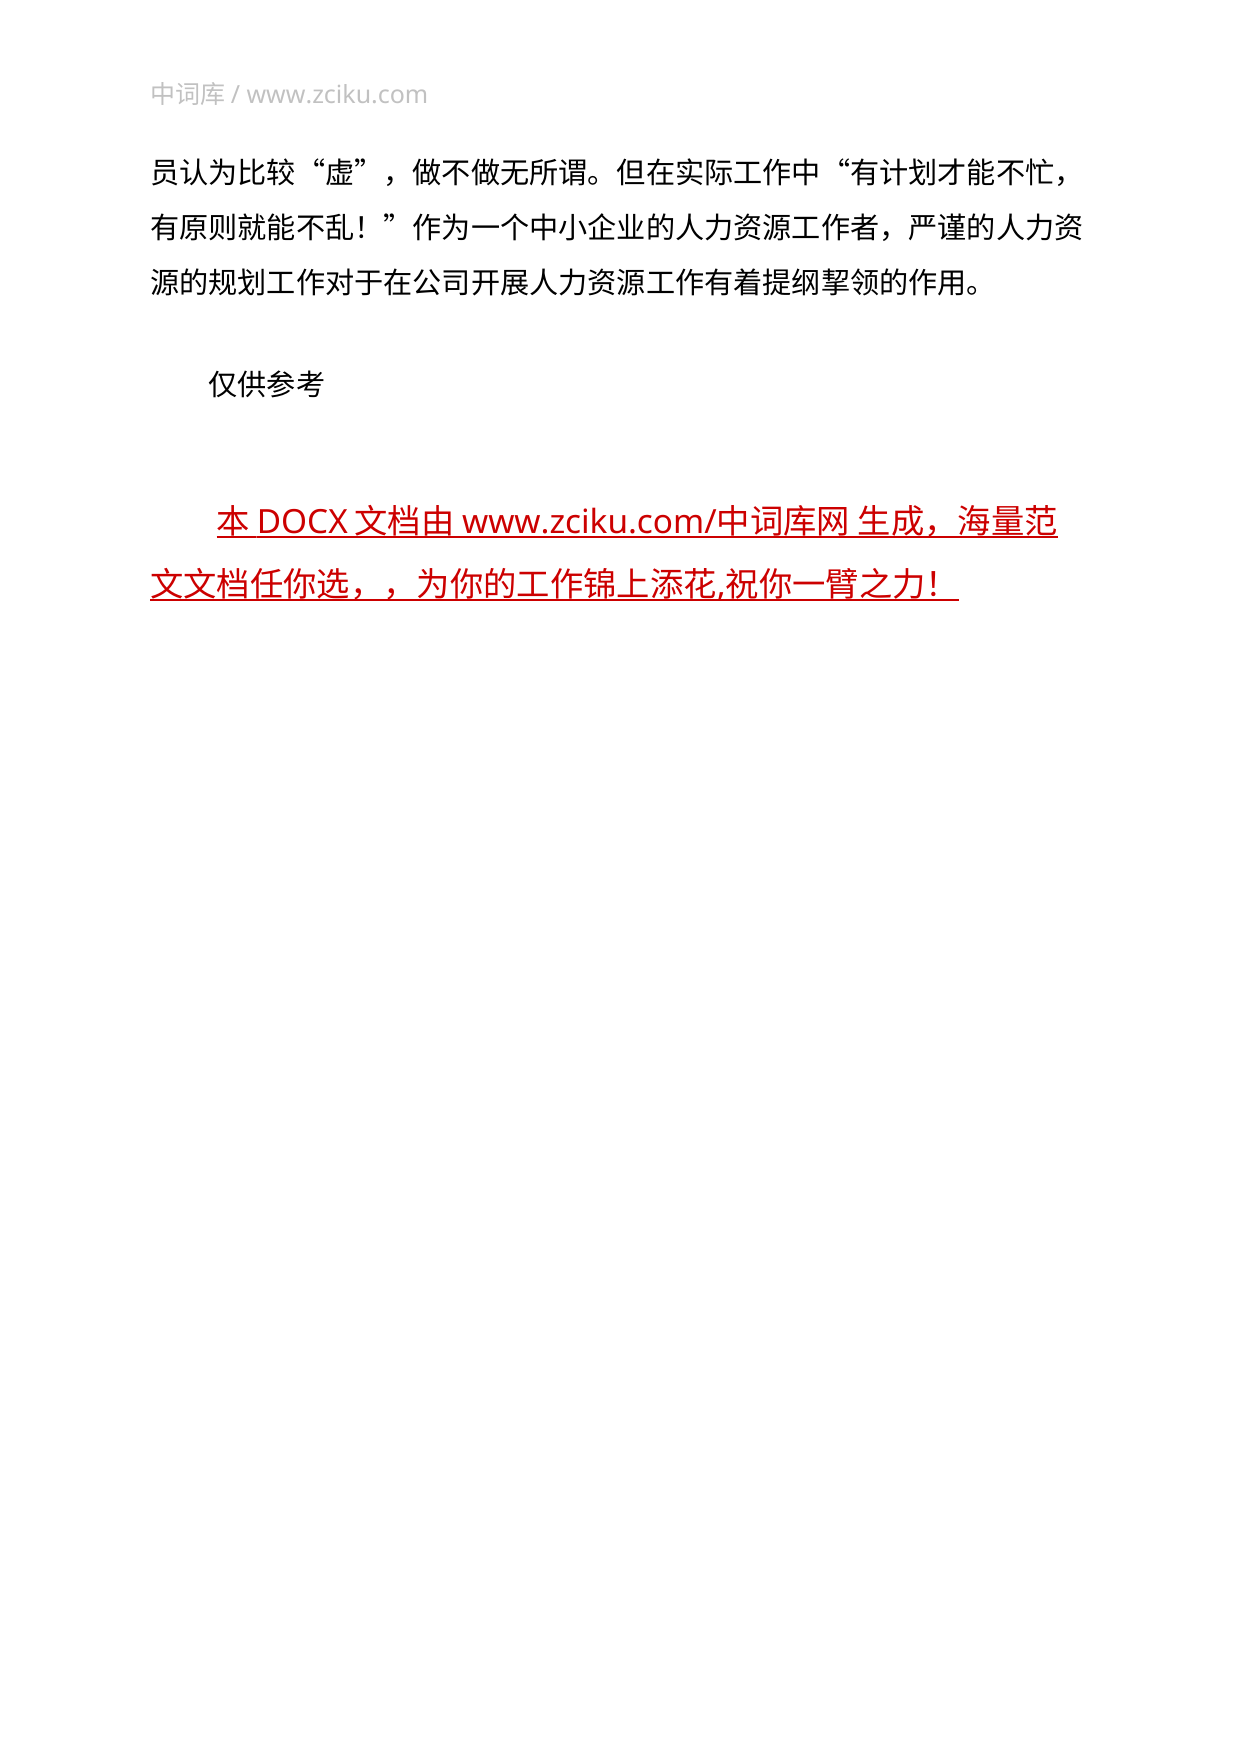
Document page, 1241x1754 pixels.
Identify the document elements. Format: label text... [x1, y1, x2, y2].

text 本DOCX文档由 www.zciku.com/中词库网 生成，海量范文文档任你选，，为你的工作锦上添花,祝你一臂之力！ [150, 494, 1090, 606]
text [150, 150, 1090, 302]
text 仅供参考 [150, 362, 1090, 404]
